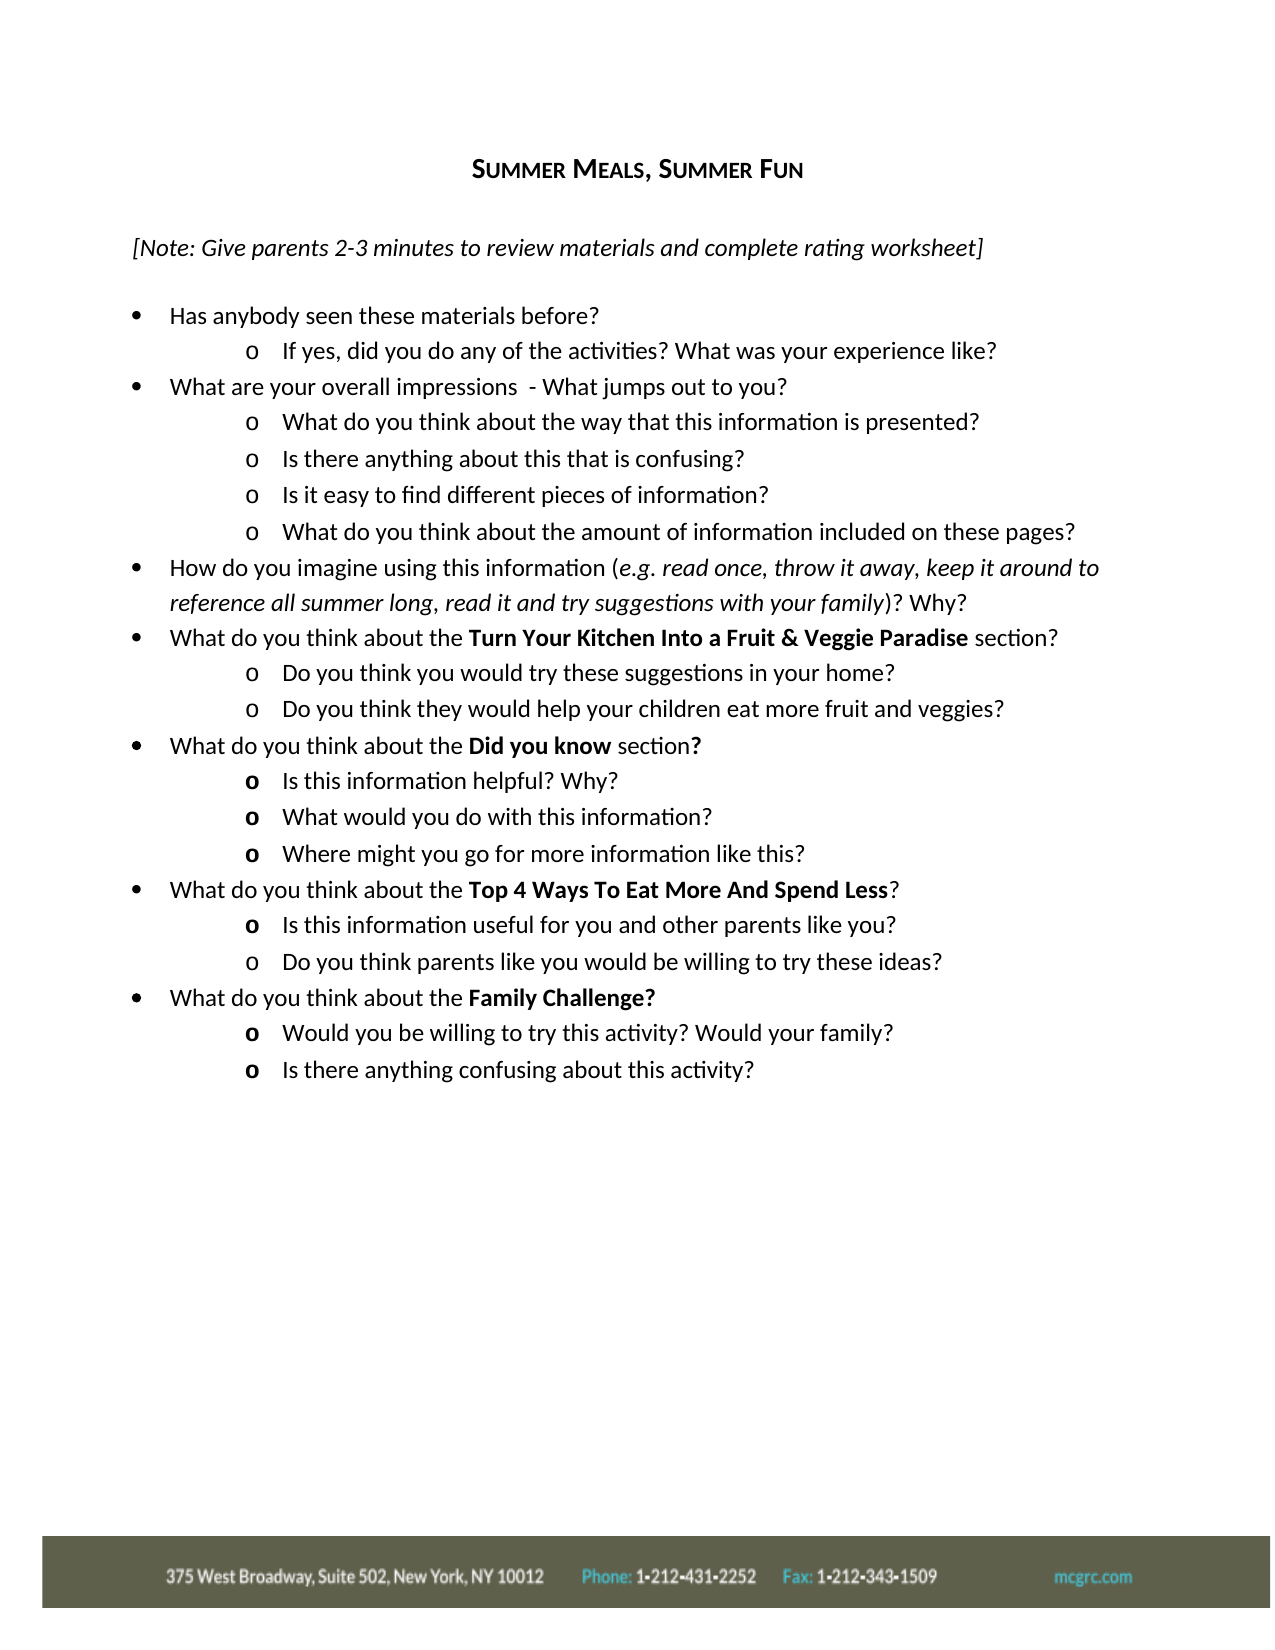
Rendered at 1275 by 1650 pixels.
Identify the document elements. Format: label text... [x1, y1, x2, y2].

list What would you do with this information? [244, 802, 1143, 833]
list What are your overall impressions - What jumps out to you? [132, 371, 1143, 402]
list What do you think about the way that this information is presented? [244, 406, 1143, 438]
list What do you think about the Family Challenge? [132, 982, 1143, 1013]
list What do you think about the amount of information included on these pages? [244, 516, 1143, 547]
list Do you think they would help your children eat more fruit and veggies? [244, 694, 1143, 725]
list How do you imagine using this information (e.g. read once, throw it away, keep it around to reference all summer long, read it and try suggestions with your family)? Why? [132, 552, 1143, 618]
list Is there anything confusing about this activity? [244, 1054, 1143, 1086]
list Is this information useful for you and other parents like you? [244, 909, 1143, 941]
list Where might you go for more information like this? [244, 838, 1143, 870]
list What do you think about the Top 4 Ways To Eat More And Spend Less? [132, 874, 1143, 905]
list Is there anything about this that is confusing? [244, 443, 1143, 474]
list Has anybody seen these materials before? [132, 300, 1143, 330]
list Is it easy to find different pieces of information? [244, 479, 1143, 511]
list Do you think you would try these suggestions in your home? [244, 657, 1143, 689]
list What do you think about the Turn Your Kitchen Into a Fruit & Veggie Paradise section? [132, 622, 1143, 653]
list Summer Meals, Summer Fun [132, 150, 1143, 186]
list Would you be willing to try this activity? Would your family? [244, 1017, 1143, 1049]
list Is this information helpful? Why? [244, 765, 1143, 797]
list What do you think about the Did you know section? [132, 730, 1143, 761]
list [Note: Give parents 2-3 minutes to review materials and complete rating worksheet] [132, 232, 1143, 262]
list Do you think parents like you would be willing to try these ideas? [244, 946, 1143, 978]
list If yes, did you do any of the activities? What was your experience like? [244, 335, 1143, 367]
